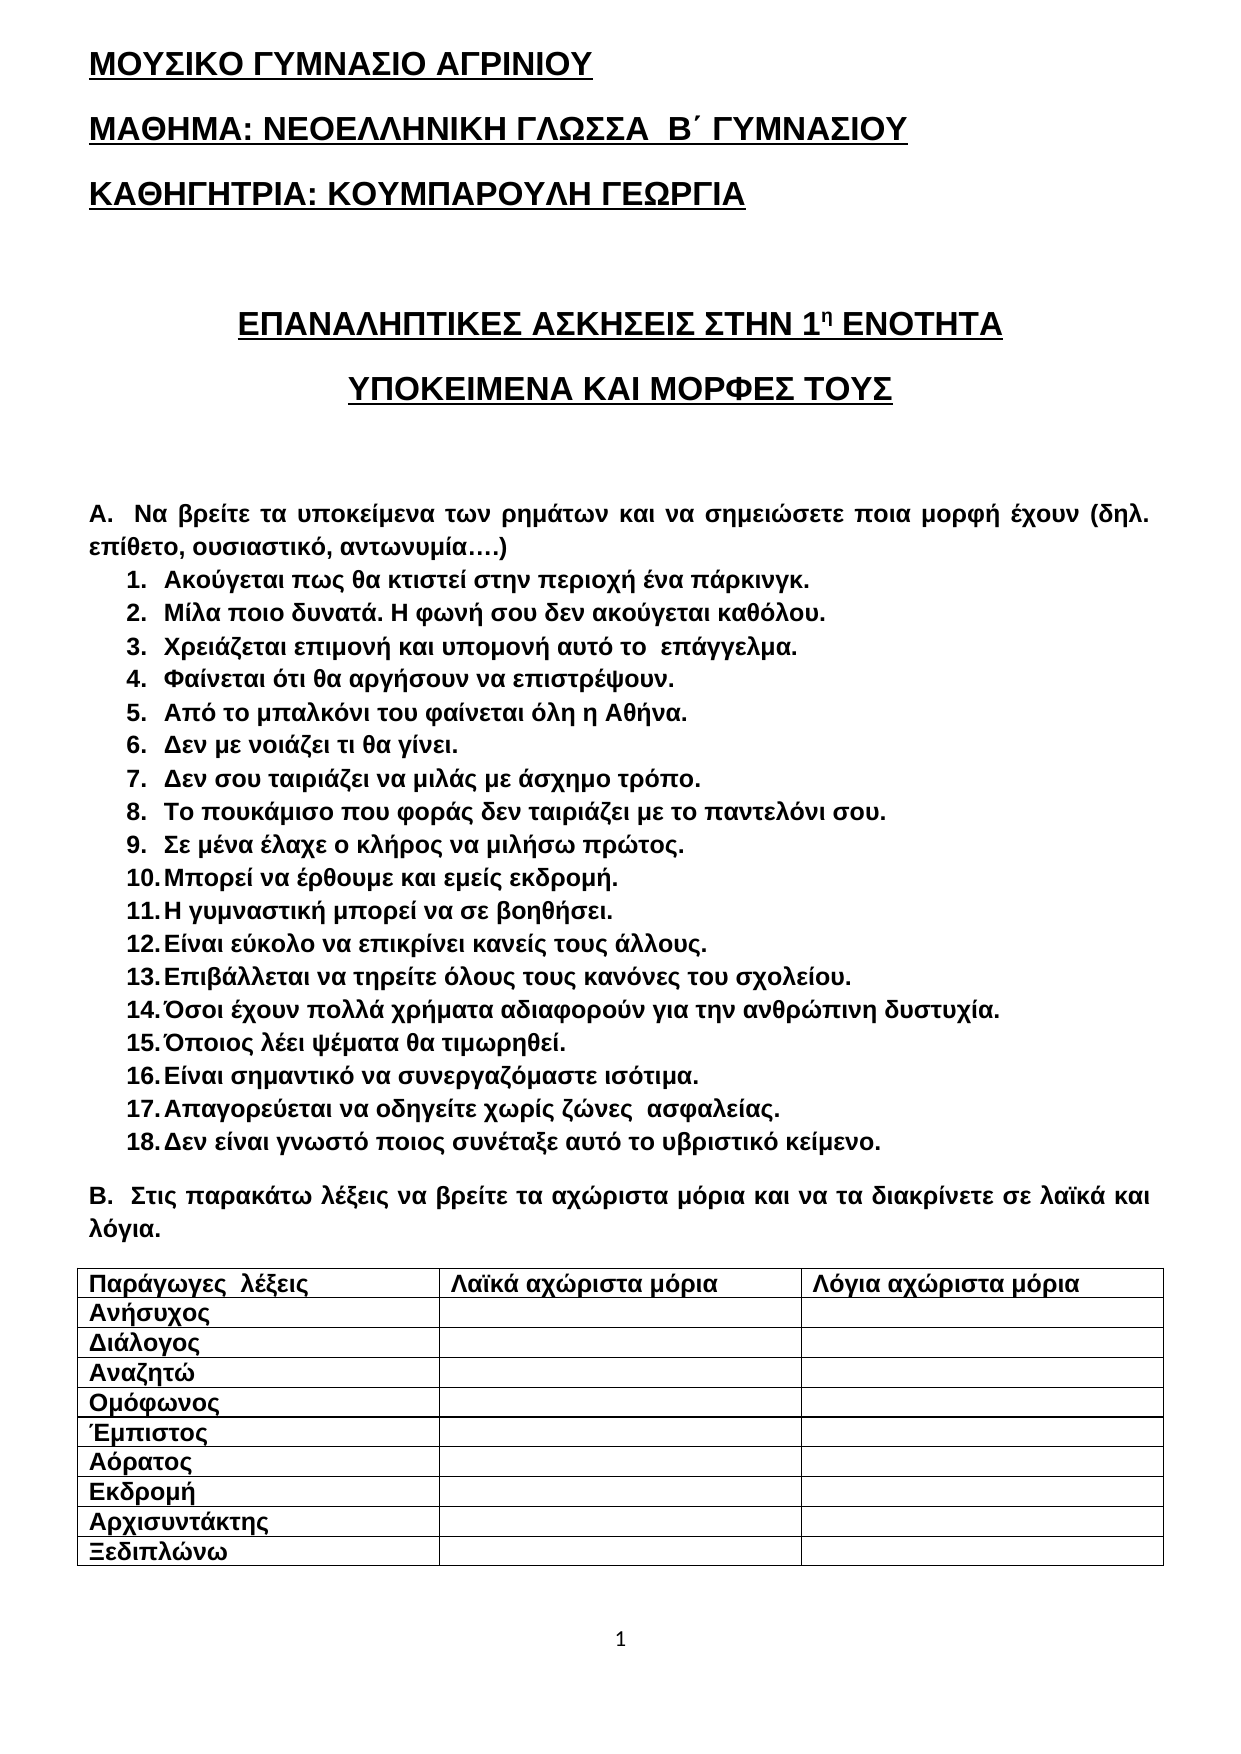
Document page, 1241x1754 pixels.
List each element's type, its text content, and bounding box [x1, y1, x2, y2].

table_cell [440, 1388, 801, 1416]
list Απαγορεύεται να οδηγείτε χωρίς ζώνες ασφαλείας. [126, 1094, 1152, 1122]
list Μπορεί να έρθουμε και εμείς εκδρομή. [126, 863, 1152, 891]
text ΚΑΘΗΓΗΤΡΙΑ: ΚΟΥΜΠΑΡΟΥΛΗ ΓΕΩΡΓΙΑ [89, 174, 1152, 213]
table_header Λαϊκά αχώριστα μόρια [440, 1269, 801, 1297]
text ΜΑΘΗΜΑ: ΝΕΟΕΛΛΗΝΙΚΗ ΓΛΩΣΣΑ Β΄ ΓΥΜΝΑΣΙΟΥ [89, 109, 1152, 148]
table_header Λόγια αχώριστα μόρια [802, 1269, 1163, 1297]
table_cell [440, 1507, 801, 1536]
table_cell [440, 1537, 801, 1565]
list Η γυμναστική μπορεί να σε βοηθήσει. [126, 896, 1152, 924]
table_header Παράγωγες λέξεις [78, 1269, 439, 1297]
table_cell [802, 1507, 1163, 1536]
table_cell Έμπιστος [78, 1418, 439, 1446]
list Σε μένα έλαχε ο κλήρος να μιλήσω πρώτος. [126, 829, 1152, 858]
text ΜΟΥΣΙΚΟ ΓΥΜΝΑΣΙΟ ΑΓΡΙΝΙΟΥ [89, 44, 1152, 83]
list Δεν με νοιάζει τι θα γίνει. [126, 731, 1152, 759]
table_cell [440, 1447, 801, 1476]
table_cell Εκδρομή [78, 1477, 439, 1506]
table_cell Αναζητώ [78, 1358, 439, 1387]
table_cell [440, 1328, 801, 1357]
table_cell [440, 1477, 801, 1506]
list Χρειάζεται επιμονή και υπομονή αυτό το επάγγελμα. [126, 631, 1152, 660]
table_cell Ανήσυχος [78, 1298, 439, 1327]
table_cell [802, 1447, 1163, 1476]
text Β. Στις παρακάτω λέξεις να βρείτε τα αχώριστα μόρια και να τα διακρίνετε σε λαϊκά και λόγια. [89, 1181, 1152, 1242]
table_cell [802, 1328, 1163, 1357]
table_cell [802, 1388, 1163, 1416]
table_cell Ομόφωνος [78, 1388, 439, 1416]
list Φαίνεται ότι θα αργήσουν να επιστρέψουν. [126, 664, 1152, 693]
list Όσοι έχουν πολλά χρήματα αδιαφορούν για την ανθρώπινη δυστυχία. [126, 995, 1152, 1023]
list Δεν σου ταιριάζει να μιλάς με άσχημο τρόπο. [126, 763, 1152, 792]
list Το πουκάμισο που φοράς δεν ταιριάζει με το παντελόνι σου. [126, 797, 1152, 825]
table_cell [440, 1358, 801, 1387]
list Δεν είναι γνωστό ποιος συνέταξε αυτό το υβριστικό κείμενο. [126, 1127, 1152, 1156]
table_cell Διάλογος [78, 1328, 439, 1357]
list Επιβάλλεται να τηρείτε όλους τους κανόνες του σχολείου. [126, 962, 1152, 990]
table_cell [440, 1298, 801, 1327]
table_cell [802, 1298, 1163, 1327]
table_cell [440, 1418, 801, 1446]
table_cell Αόρατος [78, 1447, 439, 1476]
table_cell [802, 1477, 1163, 1506]
list Όποιος λέει ψέματα θα τιμωρηθεί. [126, 1028, 1152, 1056]
table_cell Ξεδιπλώνω [78, 1537, 439, 1565]
text ΕΠΑΝΑΛΗΠΤΙΚΕΣ ΑΣΚΗΣΕΙΣ ΣΤΗΝ 1η ΕΝΟΤΗΤΑ [89, 304, 1152, 343]
table_cell [802, 1358, 1163, 1387]
table_cell [802, 1537, 1163, 1565]
list Είναι σημαντικό να συνεργαζόμαστε ισότιμα. [126, 1061, 1152, 1089]
text ΥΠΟΚΕΙΜΕΝΑ ΚΑΙ ΜΟΡΦΕΣ ΤΟΥΣ [89, 369, 1152, 408]
table_cell Αρχισυντάκτης [78, 1507, 439, 1536]
list Ακούγεται πως θα κτιστεί στην περιοχή ένα πάρκινγκ. [126, 565, 1152, 594]
table_cell [802, 1418, 1163, 1446]
list Α. Να βρείτε τα υποκείμενα των ρημάτων και να σημειώσετε ποια μορφή έχουν (δηλ. επίθετο, ουσιαστικό, αντωνυμία….) [89, 499, 1152, 561]
list Είναι εύκολο να επικρίνει κανείς τους άλλους. [126, 929, 1152, 957]
list Από το μπαλκόνι του φαίνεται όλη η Αθήνα. [126, 697, 1152, 726]
list Μίλα ποιο δυνατά. Η φωνή σου δεν ακούγεται καθόλου. [126, 598, 1152, 627]
